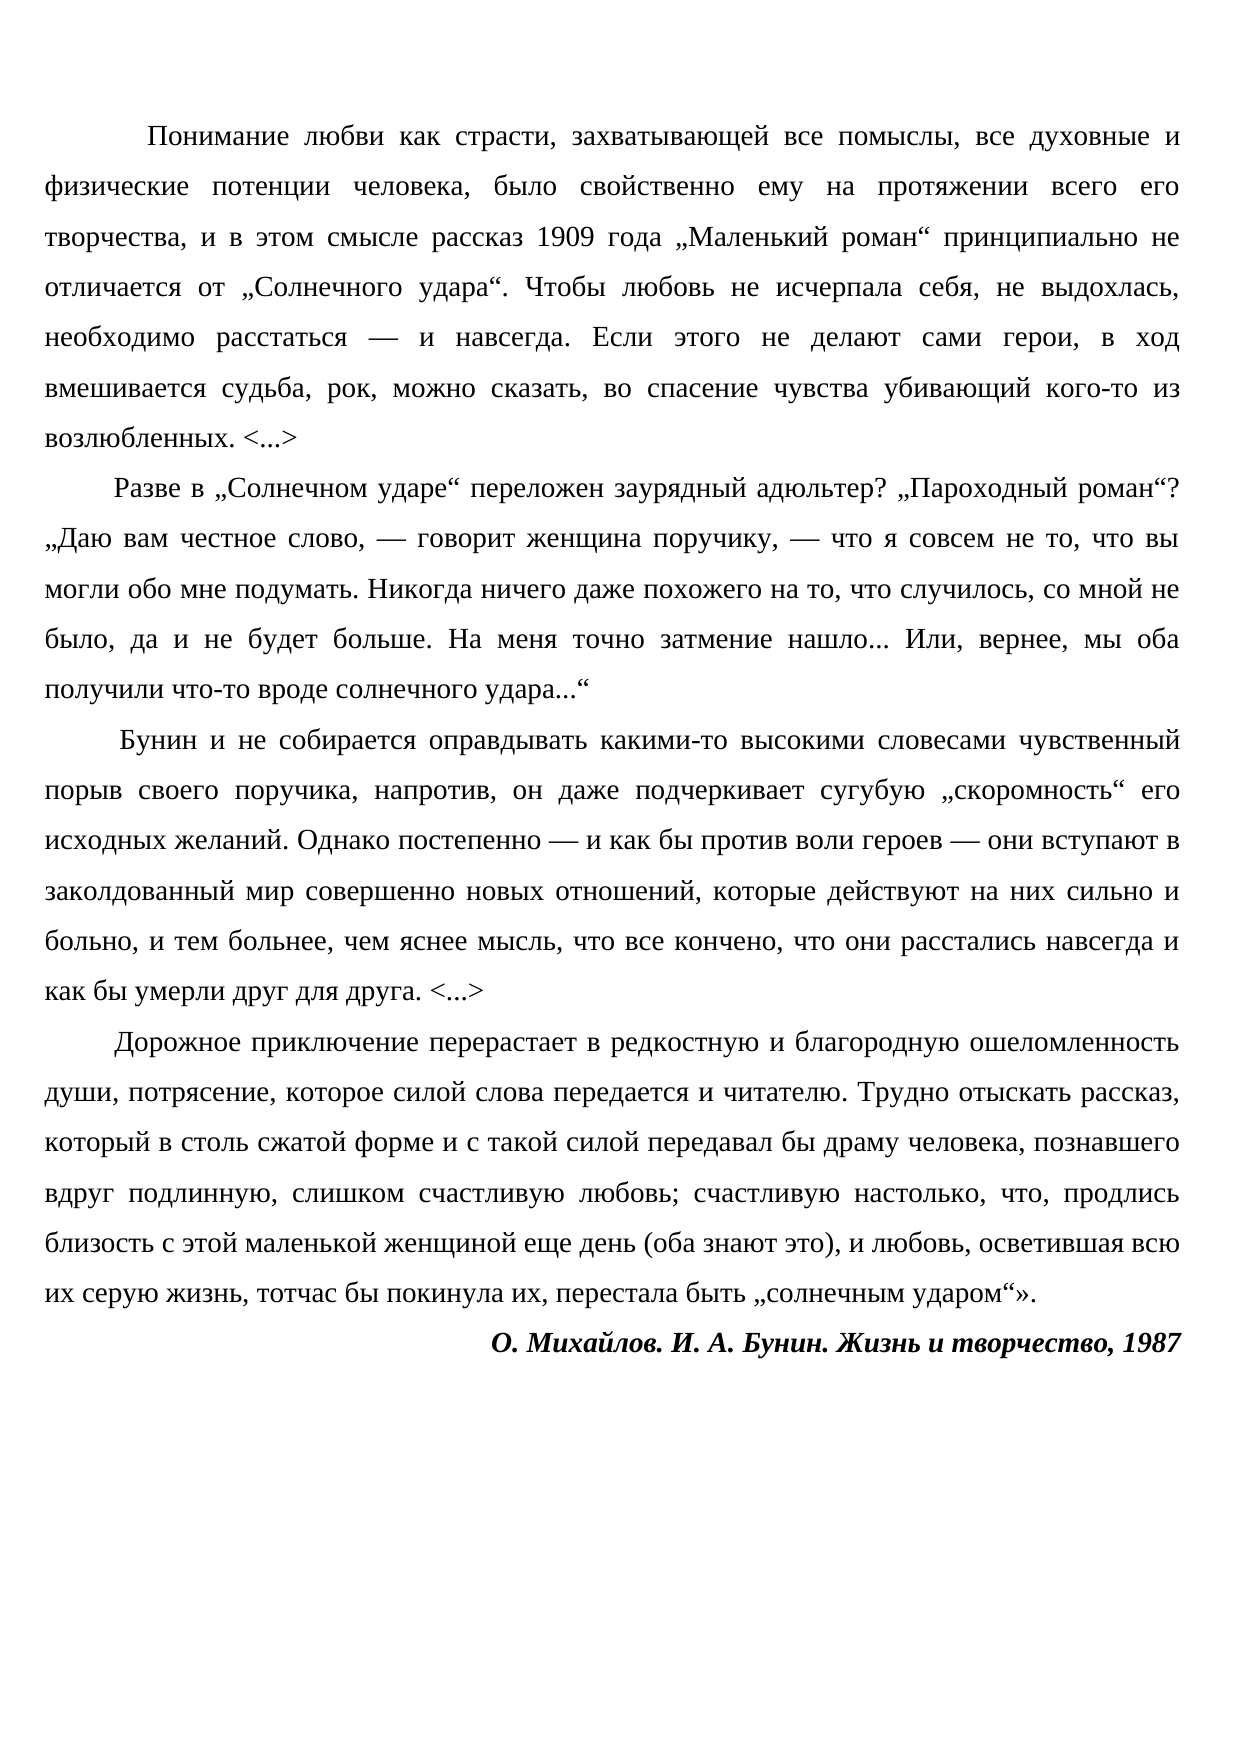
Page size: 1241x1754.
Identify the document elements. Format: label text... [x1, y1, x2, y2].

text Понимание любви как страсти, захватывающей все помыслы, все духовные и физические потенции человека, было свойственно ему на протяжении всего его творчества, и в этом смысле рассказ 1909 года „Маленький роман“ принципиально не отличается от „Солнечного удара“. Чтобы любовь не исчерпала себя, не выдохлась, необходимо расстаться — и навсегда. Если этого не делают сами герои, в ход вмешивается судьба, рок, можно сказать, во спасение чувства убивающий кого-то из возлюбленных. <...> [44, 118, 1181, 453]
text Дорожное приключение перерастает в редкостную и благородную ошеломленность души, потрясение, которое силой слова передается и читателю. Трудно отыскать рассказ, который в столь сжатой форме и с такой силой передавал бы драму человека, познавшего вдруг подлинную, слишком счастливую любовь; счастливую настолько, что, продлись близость с этой маленькой женщиной еще день (оба знают это), и любовь, осветившая всю их серую жизнь, тотчас бы покинула их, перестала быть „солнечным ударом“». [44, 1024, 1181, 1309]
text О. Михайлов. И. А. Бунин. Жизнь и творчество, 1987 [44, 1326, 1181, 1359]
text Разве в „Солнечном ударе“ переложен заурядный адюльтер? „Пароходный роман“? „Даю вам честное слово, — говорит женщина поручику, — что я совсем не то, что вы могли обо мне подумать. Никогда ничего даже похожего на то, что случилось, со мной не было, да и не будет больше. На меня точно затмение нашло... Или, вернее, мы оба получили что-то вроде солнечного удара...“ [44, 470, 1181, 705]
text Бунин и не собирается оправдывать какими-то высокими словесами чувственный порыв своего поручика, напротив, он даже подчеркивает сугубую „скоромность“ его исходных желаний. Однако постепенно — и как бы против воли героев — они вступают в заколдованный мир совершенно новых отношений, которые действуют на них сильно и больно, и тем больнее, чем яснее мысль, что все кончено, что они расстались навсегда и как бы умерли друг для друга. <...> [44, 722, 1181, 1007]
